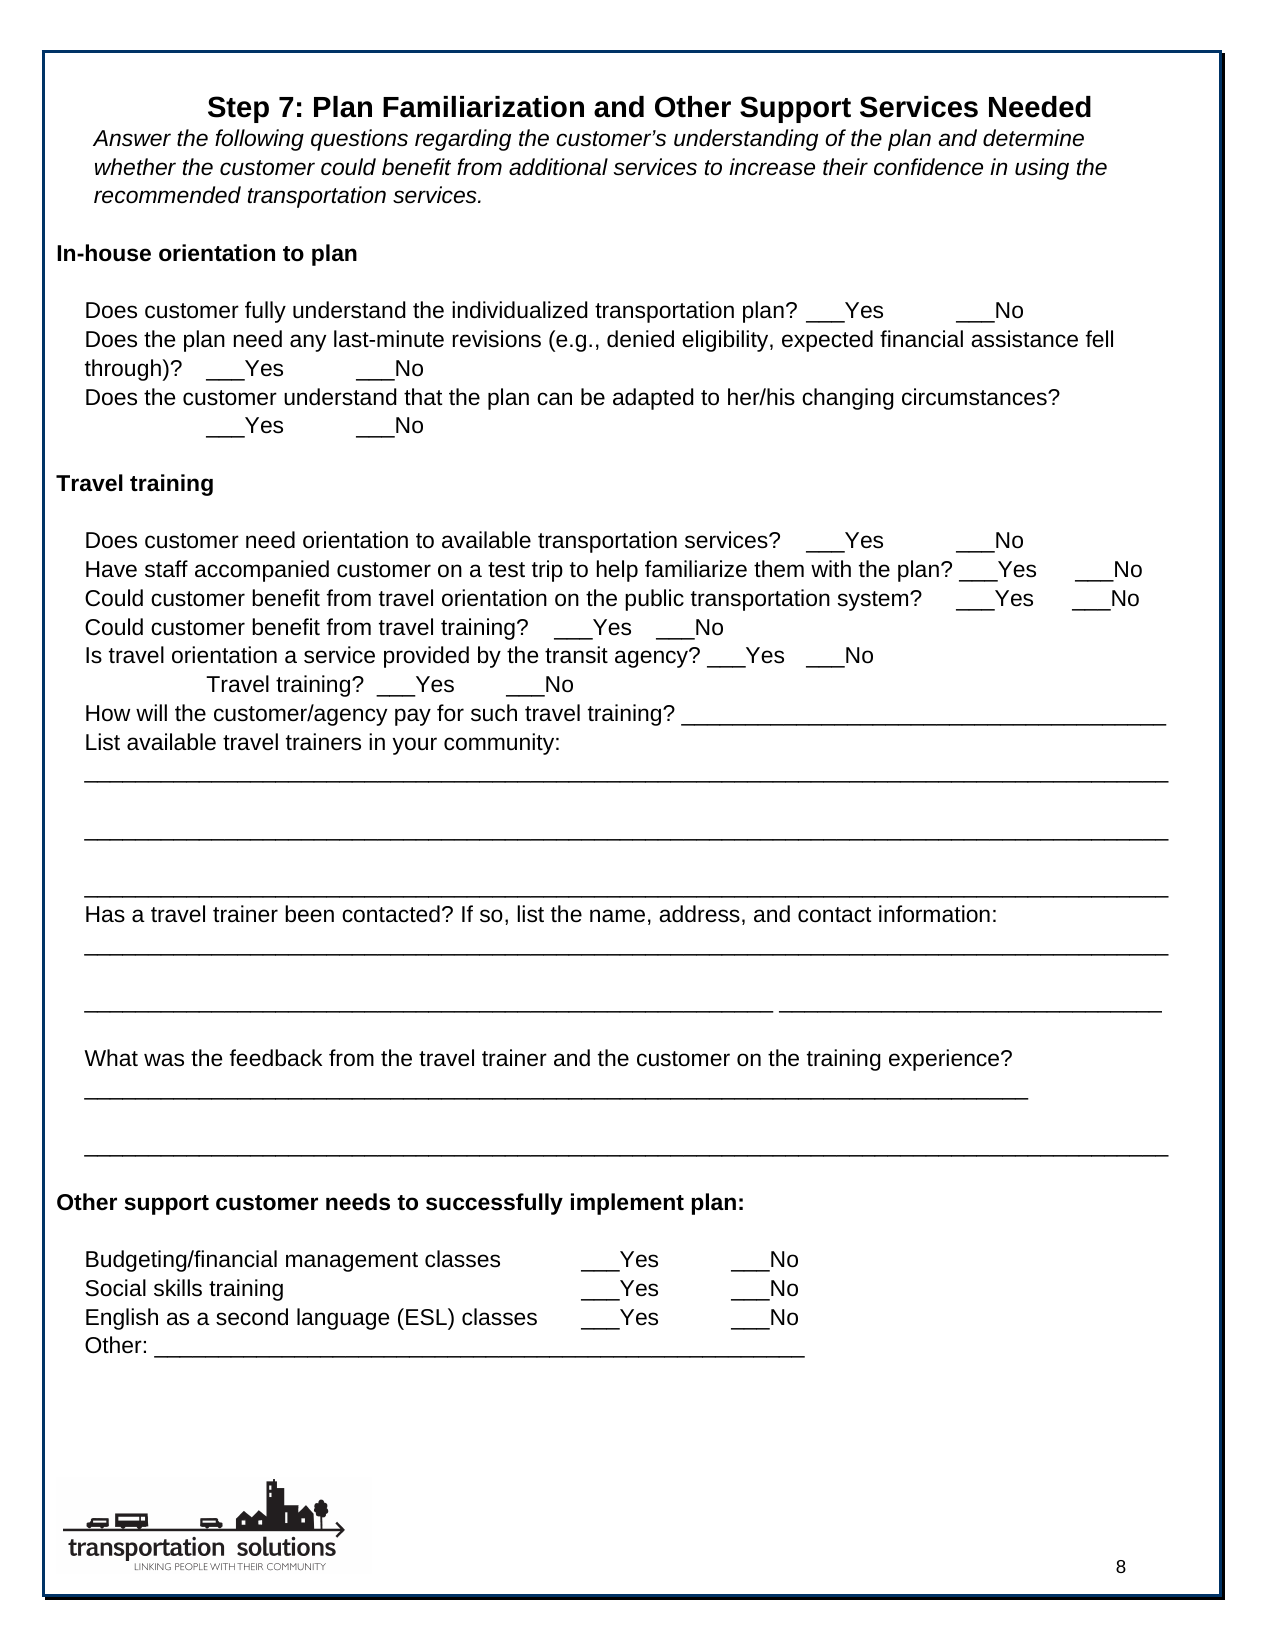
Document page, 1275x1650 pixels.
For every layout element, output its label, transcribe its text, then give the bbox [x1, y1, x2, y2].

text _____________________________________________________________________________________ [84, 756, 1169, 785]
text _____________________________________________________________________________________ [84, 1130, 1169, 1158]
text How will the customer/agency pay for such travel training? ______________________________________ [84, 698, 1169, 727]
text List available travel trainers in your community: [84, 727, 1169, 756]
text Is travel orientation a service provided by the transit agency? ___Yes ___No [84, 641, 1169, 670]
text In-house orientation to plan [56, 238, 1169, 267]
text Other support customer needs to successfully implement plan: [56, 1187, 1169, 1216]
picture [56, 1477, 372, 1574]
text Social skills training ___Yes ___No [84, 1273, 1169, 1302]
text ______________________________________________________ ______________________________ [84, 986, 1169, 1015]
text Have staff accompanied customer on a test trip to help familiarize them with the plan? ___Yes ___No [84, 555, 1169, 583]
text English as a second language (ESL) classes ___Yes ___No [84, 1302, 1169, 1331]
text Does the plan need any last-minute revisions (e.g., denied eligibility, expected financial assistance fell through)? ___Yes ___No [84, 325, 1169, 382]
text What was the feedback from the travel trainer and the customer on the training experience?__________________________________________________________________________ [84, 1043, 1169, 1101]
text Budgeting/financial management classes ___Yes ___No [84, 1245, 1169, 1273]
text _____________________________________________________________________________________ [84, 871, 1169, 900]
text Could customer benefit from travel orientation on the public transportation system? ___Yes ___No [84, 583, 1169, 612]
text Does customer fully understand the individualized transportation plan? ___Yes ___No [84, 296, 1169, 325]
text Could customer benefit from travel training? ___Yes ___No [84, 612, 1169, 641]
text _____________________________________________________________________________________ [84, 813, 1169, 842]
text Travel training? ___Yes ___No [84, 670, 1169, 698]
text Other: ___________________________________________________ [84, 1331, 1169, 1360]
text Does the customer understand that the plan can be adapted to her/his changing circumstances? ___Yes ___No [84, 382, 1169, 440]
text Step 7: Plan Familiarization and Other Support Services Needed [56, 90, 1169, 123]
text Does customer need orientation to available transportation services? ___Yes ___No [84, 526, 1169, 555]
text Answer the following questions regarding the customer’s understanding of the plan and determine whether the customer could benefit from additional services to increase their confidence in using the recommended transportation services. [94, 123, 1169, 210]
text Has a travel trainer been contacted? If so, list the name, address, and contact information: _____________________________________________________________________________________ [84, 900, 1169, 957]
text Travel training [56, 468, 1169, 497]
